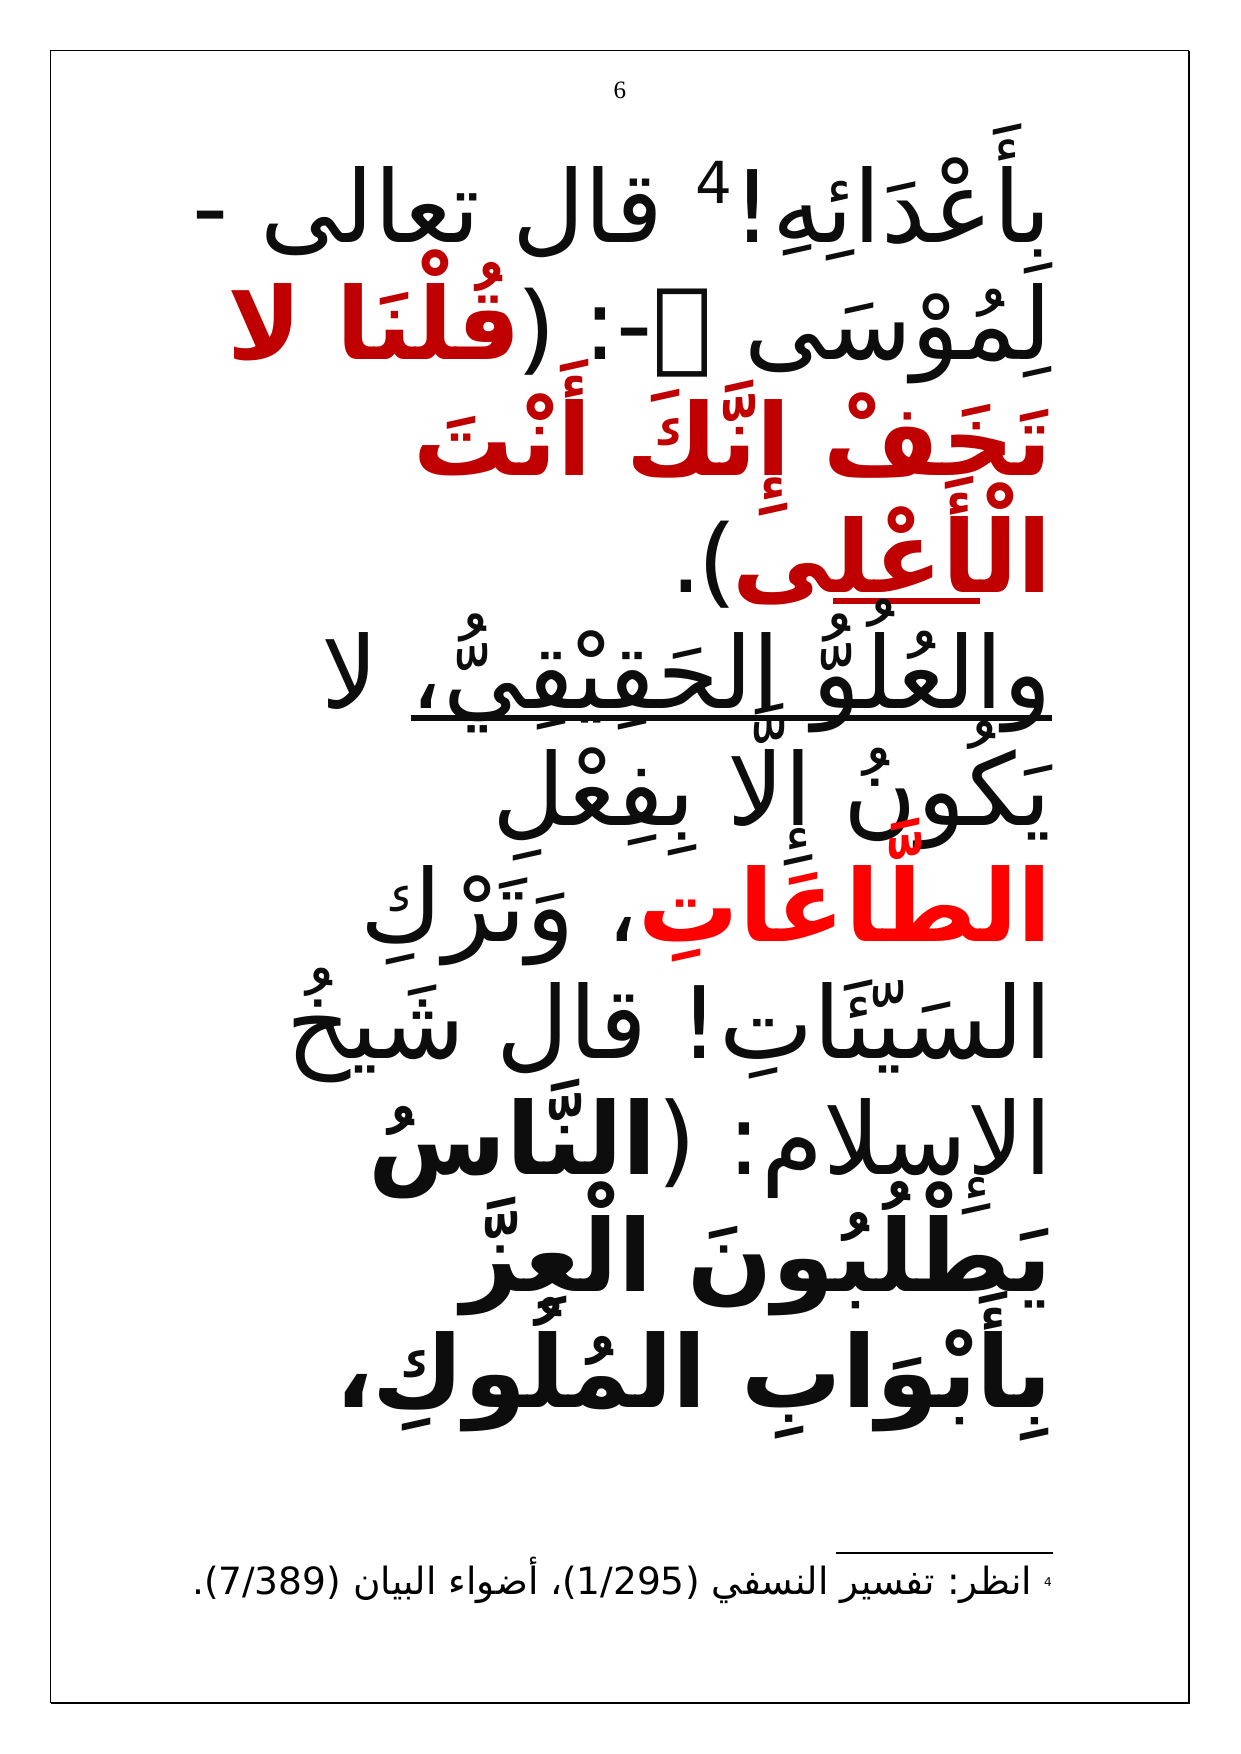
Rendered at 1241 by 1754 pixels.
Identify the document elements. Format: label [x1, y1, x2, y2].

text [187, 616, 1052, 1431]
text [187, 150, 1052, 616]
